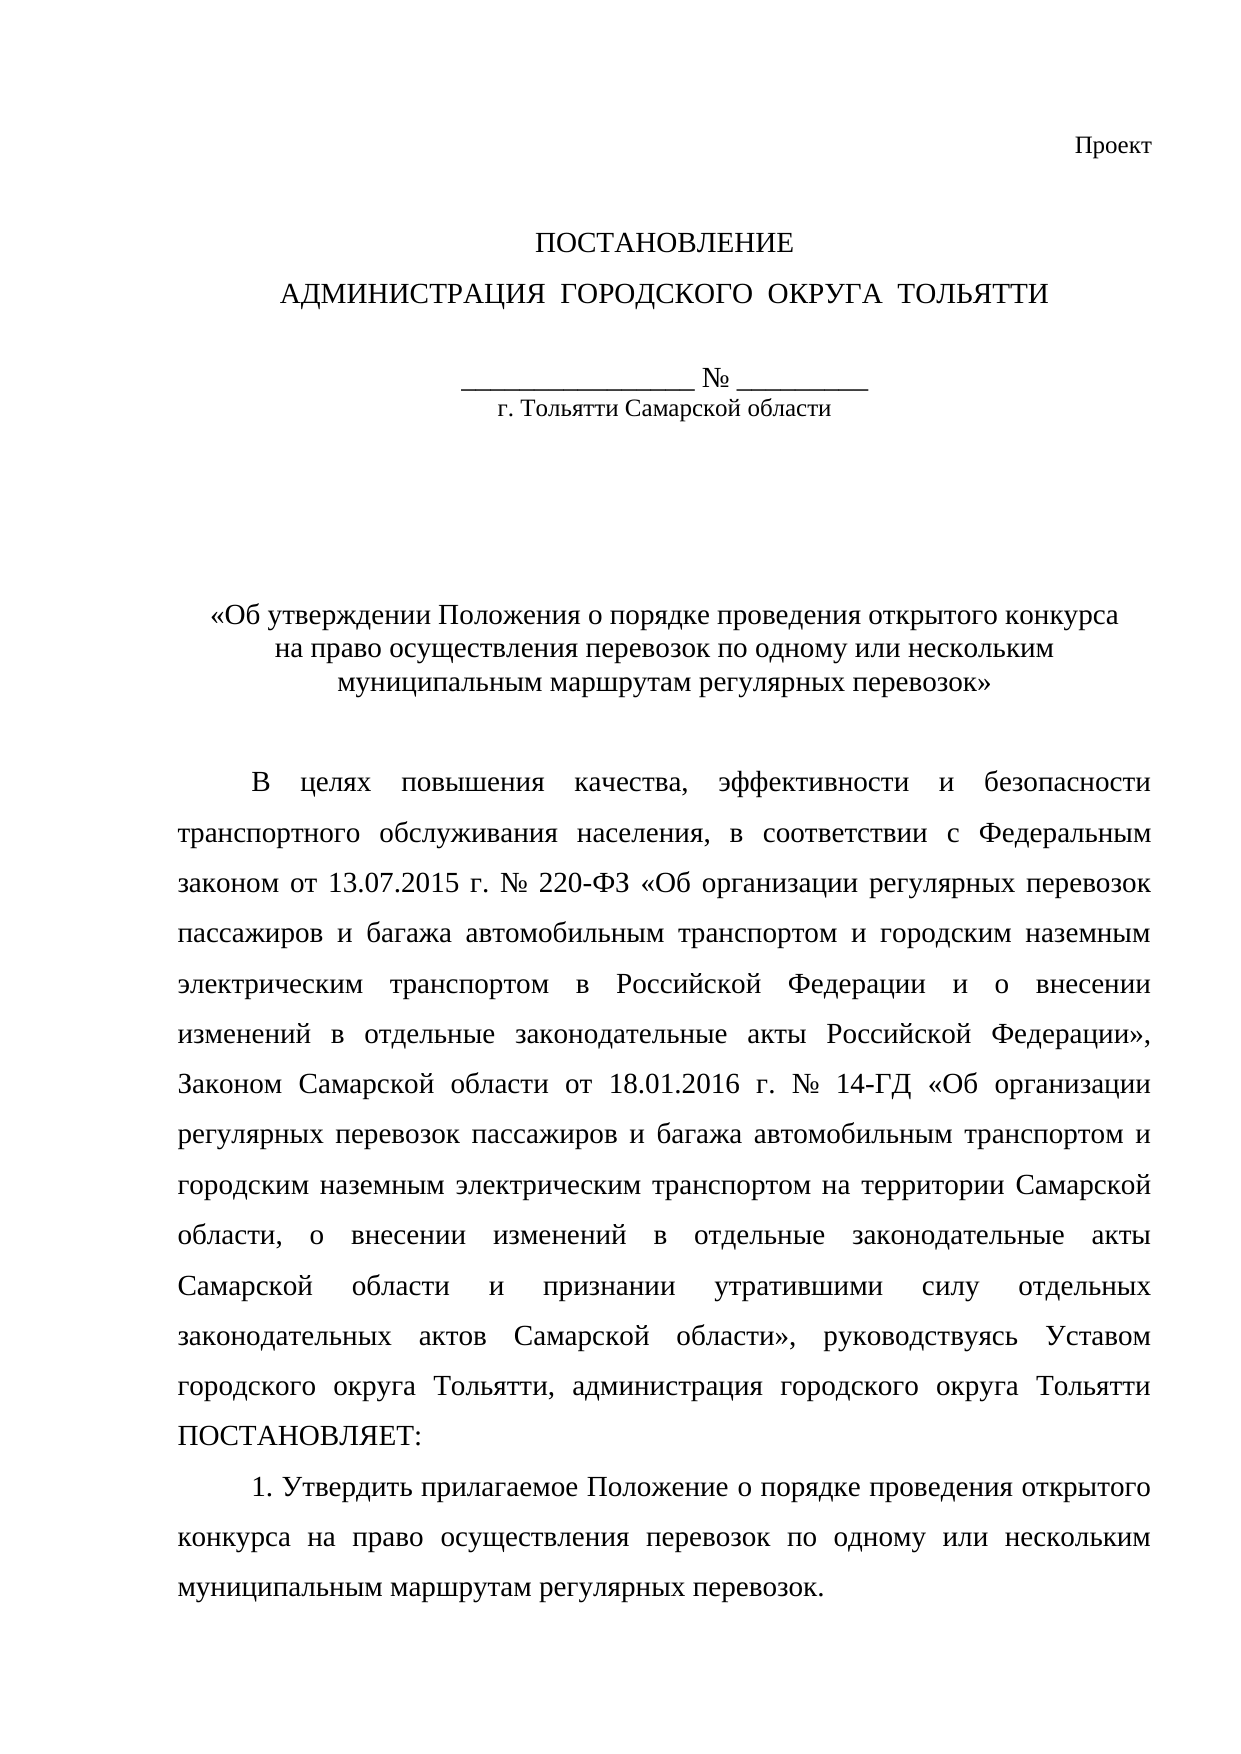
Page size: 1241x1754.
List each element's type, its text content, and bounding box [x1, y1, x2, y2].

text на право осуществления перевозок по одному или нескольким [177, 630, 1152, 664]
text АДМИНИСТРАЦИЯ ГОРОДСКОГО ОКРУГА ТОЛЬЯТТИ [177, 276, 1152, 309]
text В целях повышения качества, эффективности и безопасности транспортного обслуживания населения, в соответствии с Федеральным законом от 13.07.2015 г. № 220-ФЗ «Об организации регулярных перевозок пассажиров и багажа автомобильным транспортом и городским наземным электрическим транспортом в Российской Федерации и о внесении изменений в отдельные законодательные акты Российской Федерации», Законом Самарской области от 18.01.2016 г. № 14-ГД «Об организации регулярных перевозок пассажиров и багажа автомобильным транспортом и городским наземным электрическим транспортом на территории Самарской области, о внесении изменений в отдельные законодательные акты Самарской области и признании утратившими силу отдельных законодательных актов Самарской области», руководствуясь Уставом городского округа Тольятти, администрация городского округа Тольятти ПОСТАНОВЛЯЕТ: [177, 764, 1152, 1452]
text г. Тольятти Самарской области [177, 393, 1152, 422]
text 1. Утвердить прилагаемое Положение о порядке проведения открытого конкурса на право осуществления перевозок по одному или нескольким муниципальным маршрутам регулярных перевозок. [177, 1469, 1152, 1603]
text муниципальным маршрутам регулярных перевозок» [177, 664, 1152, 697]
text ПОСТАНОВЛЕНИЕ [177, 226, 1152, 259]
text Проект [177, 130, 1152, 158]
text «Об утверждении Положения о порядке проведения открытого конкурса [177, 597, 1152, 630]
text ________________ № _________ [177, 360, 1152, 393]
